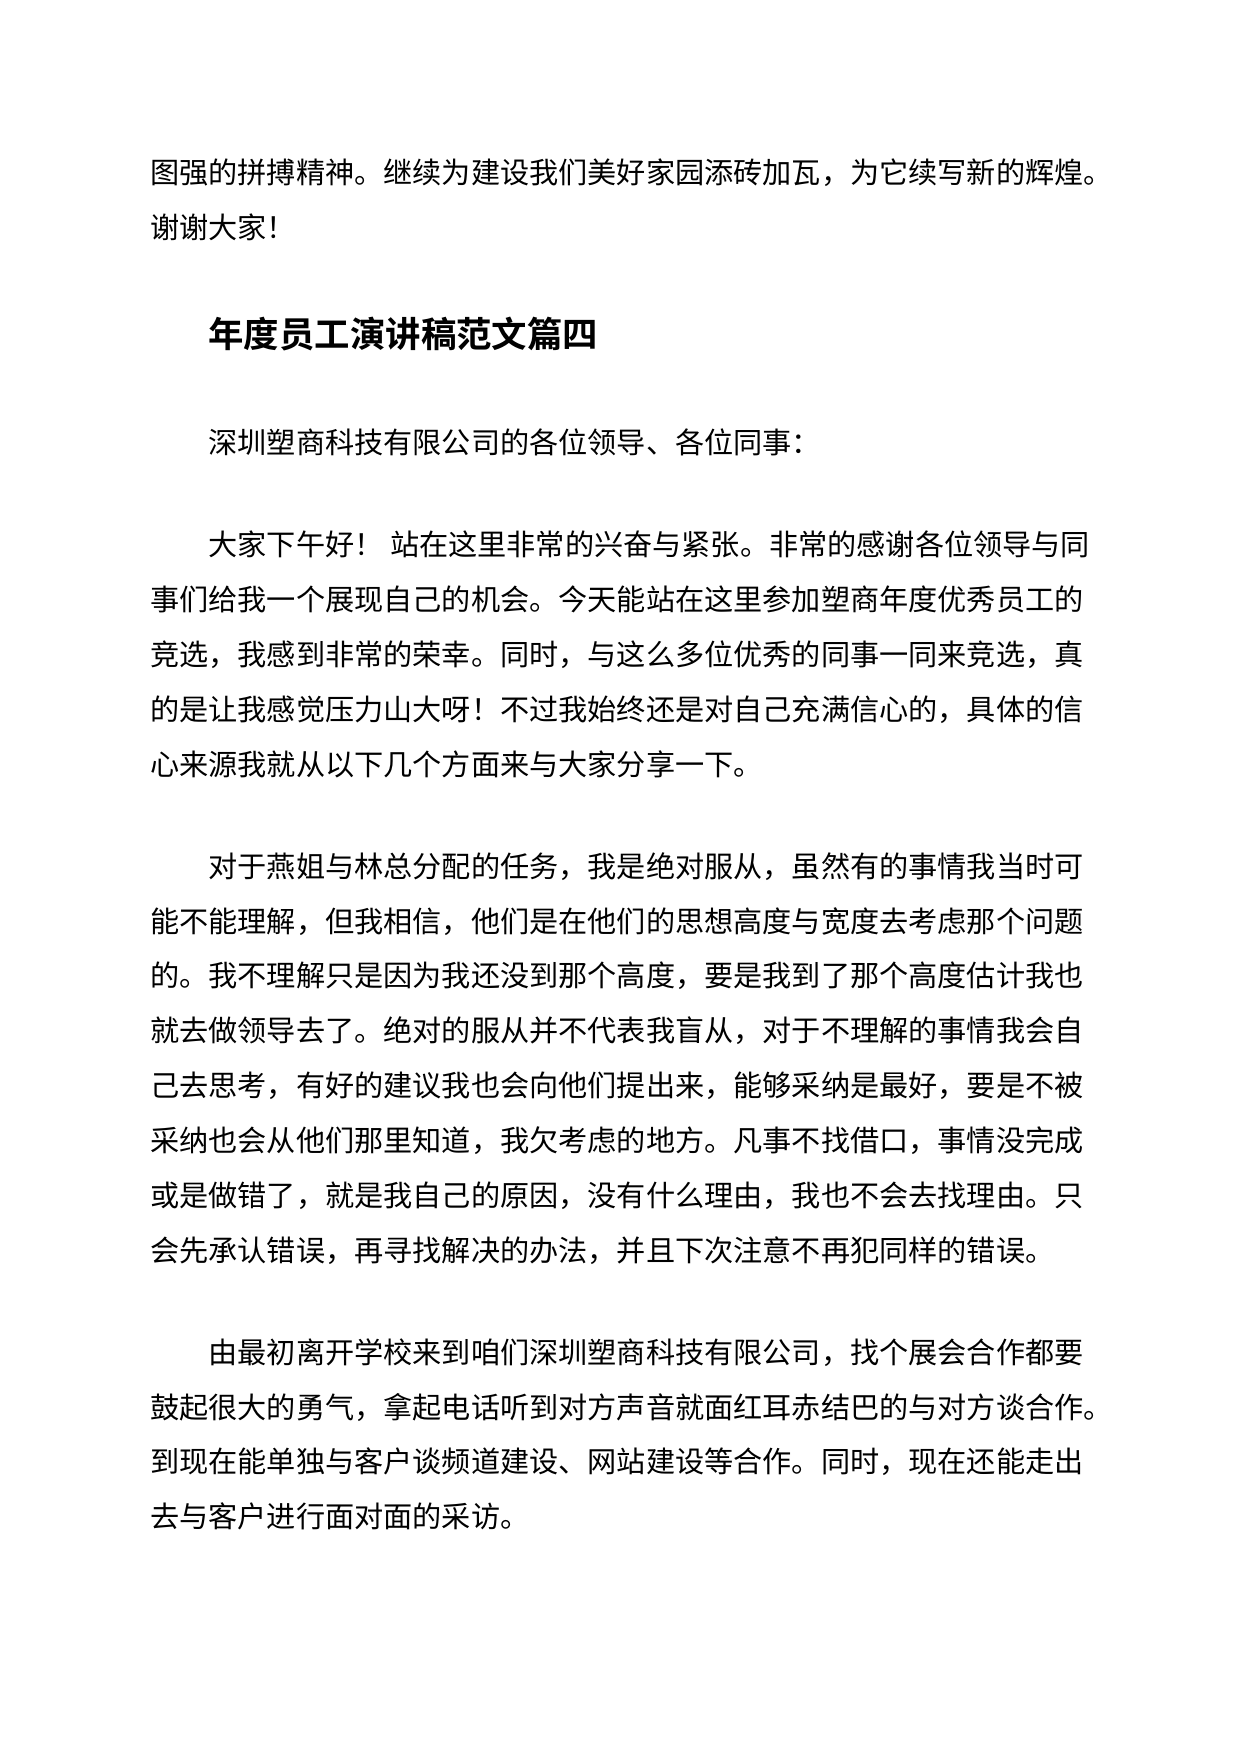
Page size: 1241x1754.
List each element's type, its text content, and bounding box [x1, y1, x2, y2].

text 由最初离开学校来到咱们深圳塑商科技有限公司，找个展会合作都要鼓起很大的勇气，拿起电话听到对方声音就面红耳赤结巴的与对方谈合作。到现在能单独与客户谈频道建设、网站建设等合作。同时，现在还能走出去与客户进行面对面的采访。 [150, 1329, 1090, 1536]
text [150, 150, 1090, 247]
text 对于燕姐与林总分配的任务，我是绝对服从，虽然有的事情我当时可能不能理解，但我相信，他们是在他们的思想高度与宽度去考虑那个问题的。我不理解只是因为我还没到那个高度，要是我到了那个高度估计我也就去做领导去了。绝对的服从并不代表我盲从，对于不理解的事情我会自己去思考，有好的建议我也会向他们提出来，能够采纳是最好，要是不被采纳也会从他们那里知道，我欠考虑的地方。凡事不找借口，事情没完成或是做错了，就是我自己的原因，没有什么理由，我也不会去找理由。只会先承认错误，再寻找解决的办法，并且下次注意不再犯同样的错误。 [150, 843, 1090, 1270]
text 年度员工演讲稿范文篇四 [150, 307, 1090, 358]
text 大家下午好！ 站在这里非常的兴奋与紧张。非常的感谢各位领导与同事们给我一个展现自己的机会。今天能站在这里参加塑商年度优秀员工的竞选，我感到非常的荣幸。同时，与这么多位优秀的同事一同来竞选，真的是让我感觉压力山大呀！不过我始终还是对自己充满信心的，具体的信心来源我就从以下几个方面来与大家分享一下。 [150, 522, 1090, 784]
text 深圳塑商科技有限公司的各位领导、各位同事： [150, 420, 1090, 462]
